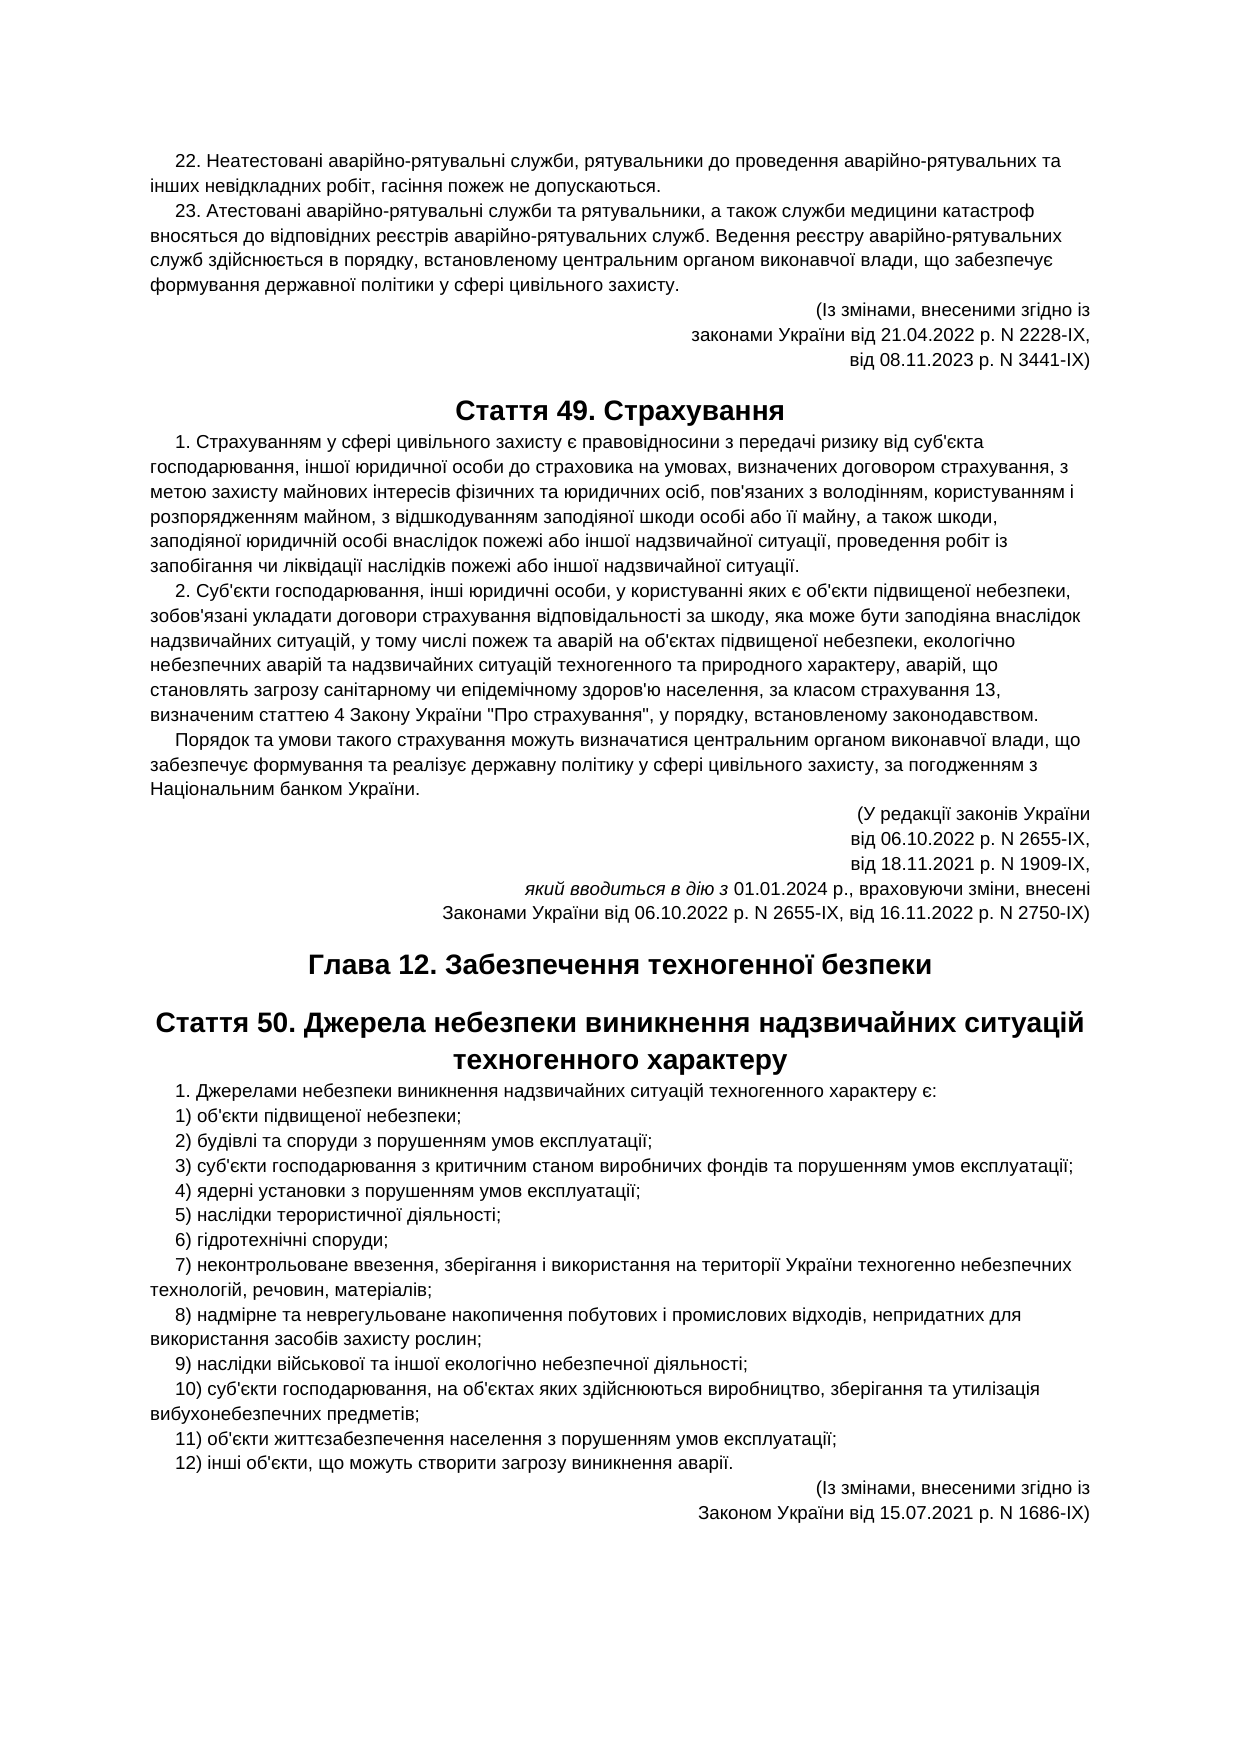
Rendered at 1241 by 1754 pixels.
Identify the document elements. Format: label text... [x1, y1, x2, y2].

text 2. Суб'єкти господарювання, інші юридичні особи, у користуванні яких є об'єкти підвищеної небезпеки, зобов'язані укладати договори страхування відповідальності за шкоду, яка може бути заподіяна внаслідок надзвичайних ситуацій, у тому числі пожеж та аварій на об'єктах підвищеної небезпеки, екологічно небезпечних аварій та надзвичайних ситуацій техногенного та природного характеру, аварій, що становлять загрозу санітарному чи епідемічному здоров'ю населення, за класом страхування 13, визначеним статтею 4 Закону України "Про страхування", у порядку, встановленому законодавством. [150, 580, 1090, 725]
text 8) надмірне та неврегульоване накопичення побутових і промислових відходів, непридатних для використання засобів захисту рослин; [150, 1303, 1090, 1350]
text 9) наслідки військової та іншої екологічно небезпечної діяльності; [150, 1353, 1090, 1374]
text (Із змінами, внесеними згідно із Законом України від 15.07.2021 р. N 1686-IX) [150, 1477, 1090, 1523]
text (У редакції законів України від 06.10.2022 р. N 2655-IX, від 18.11.2021 р. N 1909-IX, який вводиться в дію з 01.01.2024 р., враховуючи зміни, внесені Законами України від 06.10.2022 р. N 2655-IX, від 16.11.2022 р. N 2750-IX) [150, 803, 1090, 924]
text Порядок та умови такого страхування можуть визначатися центральним органом виконавчої влади, що забезпечує формування та реалізує державну політику у сфері цивільного захисту, за погодженням з Національним банком України. [150, 729, 1090, 800]
text 1. Страхуванням у сфері цивільного захисту є правовідносини з передачі ризику від суб'єкта господарювання, іншої юридичної особи до страховика на умовах, визначених договором страхування, з метою захисту майнових інтересів фізичних та юридичних осіб, пов'язаних з володінням, користуванням і розпорядженням майном, з відшкодуванням заподіяної шкоди особі або її майну, а також шкоди, заподіяної юридичній особі внаслідок пожежі або іншої надзвичайної ситуації, проведення робіт із запобігання чи ліквідації наслідків пожежі або іншої надзвичайної ситуації. [150, 431, 1090, 577]
subtitle Стаття 49. Страхування [150, 394, 1090, 426]
text 23. Атестовані аварійно-рятувальні служби та рятувальники, а також служби медицини катастроф вносяться до відповідних реєстрів аварійно-рятувальних служб. Ведення реєстру аварійно-рятувальних служб здійснюється в порядку, встановленому центральним органом виконавчої влади, що забезпечує формування державної політики у сфері цивільного захисту. [150, 199, 1090, 296]
text 6) гідротехнічні споруди; [150, 1229, 1090, 1251]
text 1) об'єкти підвищеної небезпеки; [150, 1105, 1090, 1127]
text 7) неконтрольоване ввезення, зберігання і використання на території України техногенно небезпечних технологій, речовин, матеріалів; [150, 1254, 1090, 1300]
text 10) суб'єкти господарювання, на об'єктах яких здійснюються виробництво, зберігання та утилізація вибухонебезпечних предметів; [150, 1378, 1090, 1424]
text 11) об'єкти життєзабезпечення населення з порушенням умов експлуатації; [150, 1427, 1090, 1449]
text 1. Джерелами небезпеки виникнення надзвичайних ситуацій техногенного характеру є: [150, 1080, 1090, 1102]
text 22. Неатестовані аварійно-рятувальні служби, рятувальники до проведення аварійно-рятувальних та інших невідкладних робіт, гасіння пожеж не допускаються. [150, 150, 1090, 196]
text (Із змінами, внесеними згідно із законами України від 21.04.2022 р. N 2228-IX, від 08.11.2023 р. N 3441-IX) [150, 299, 1090, 370]
text 12) інші об'єкти, що можуть створити загрозу виникнення аварії. [150, 1452, 1090, 1474]
text 4) ядерні установки з порушенням умов експлуатації; [150, 1179, 1090, 1201]
text 2) будівлі та споруди з порушенням умов експлуатації; [150, 1130, 1090, 1151]
subtitle Стаття 50. Джерела небезпеки виникнення надзвичайних ситуацій техногенного характеру [150, 1006, 1090, 1075]
text 3) суб'єкти господарювання з критичним станом виробничих фондів та порушенням умов експлуатації; [150, 1154, 1090, 1176]
text 5) наслідки терористичної діяльності; [150, 1204, 1090, 1226]
subtitle Глава 12. Забезпечення техногенної безпеки [150, 948, 1090, 980]
